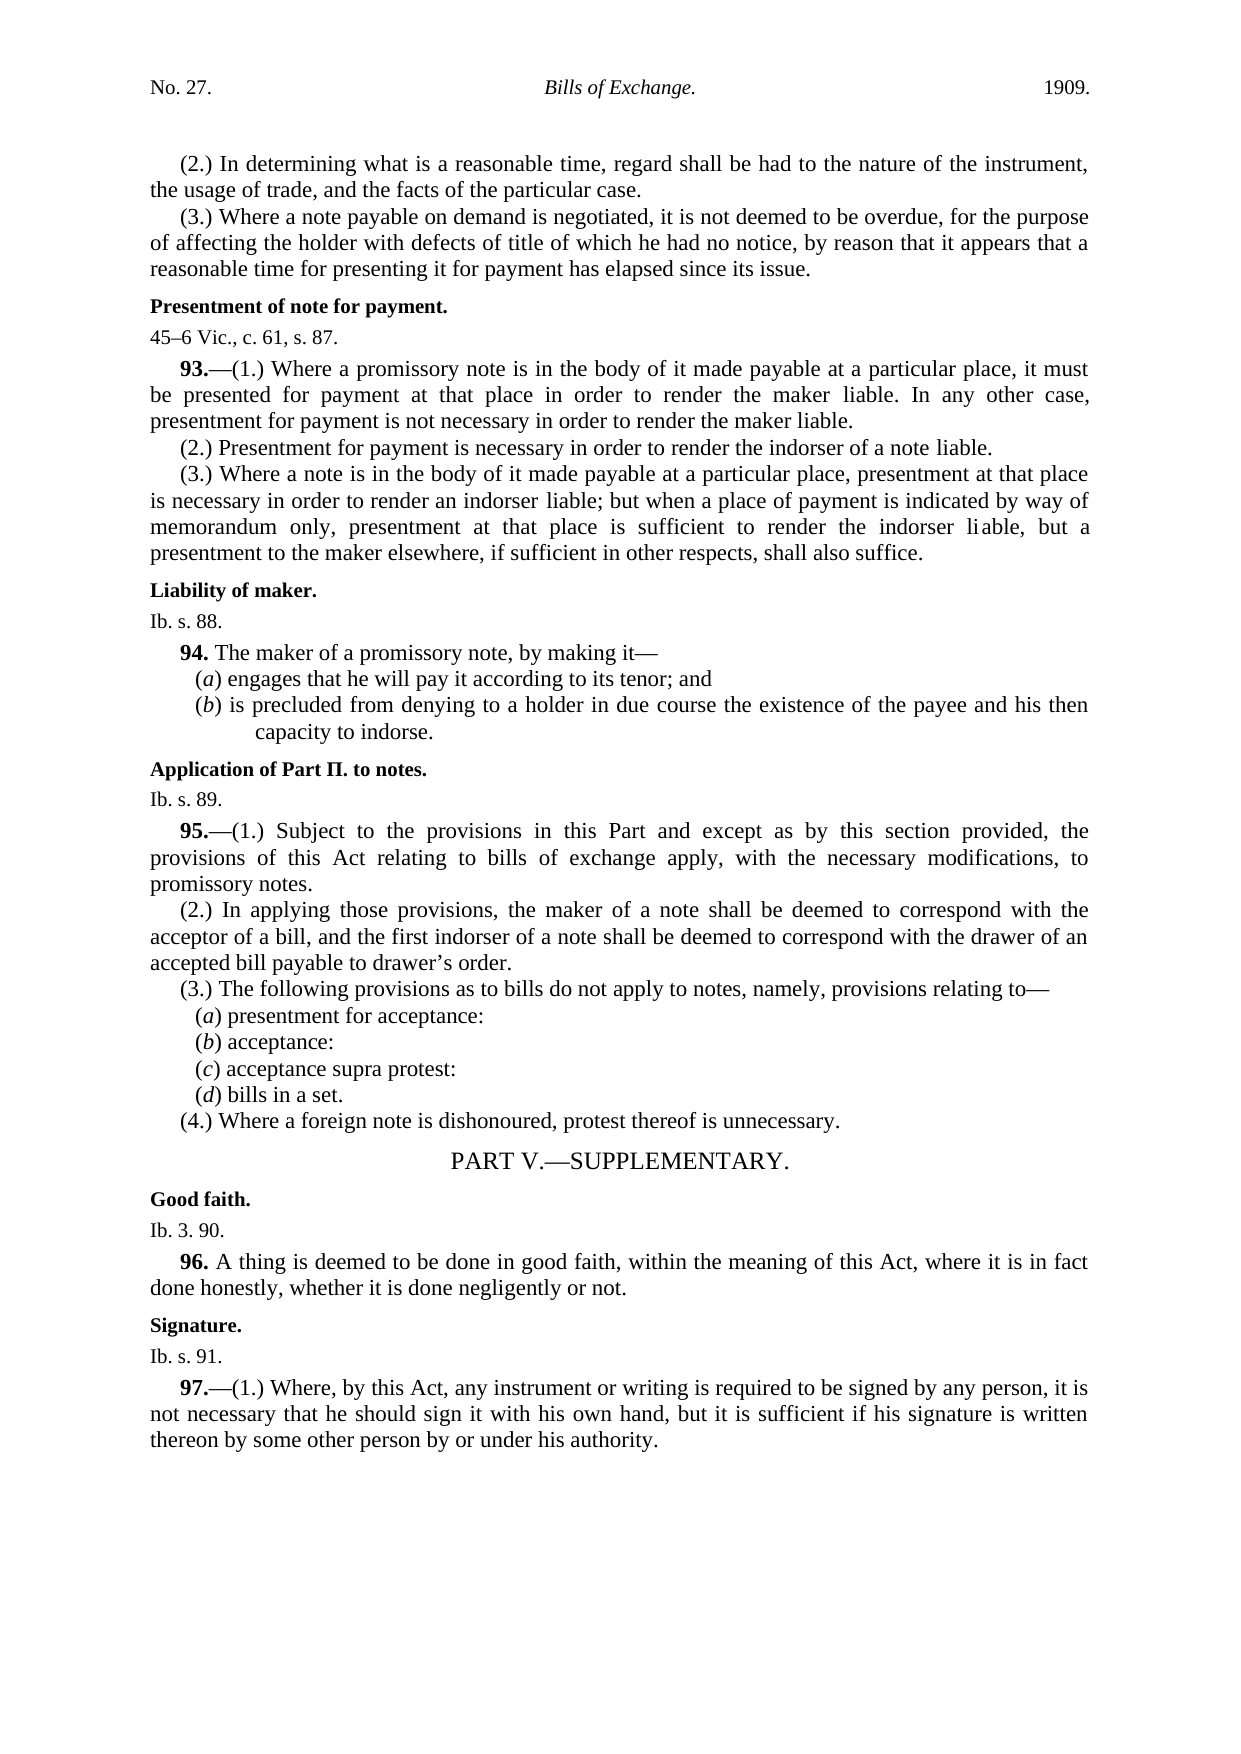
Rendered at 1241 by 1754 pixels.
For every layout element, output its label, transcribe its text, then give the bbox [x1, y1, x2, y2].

text Good faith. [150, 1187, 1090, 1211]
text (d) bills in a set. [195, 1081, 1090, 1107]
text (c) acceptance supra protest: [195, 1054, 1090, 1081]
text (3.) Where a note payable on demand is negotiated, it is not deemed to be overdue, for the purpose of affecting the holder with defects of title of which he had no notice, by reason that it appears that a reasonable time for presenting it for payment has elapsed since its issue. [150, 203, 1090, 282]
text Signature. [150, 1313, 1090, 1337]
text (3.) Where a note is in the body of it made payable at a particular place, presentment at that place is necessary in order to render an indorser liable; but when a place of payment is indicated by way of memorandum only, presentment at that place is sufficient to render the indorser liable, but a presentment to the maker elsewhere, if sufficient in other respects, shall also suffice. [150, 460, 1090, 566]
text (2.) Presentment for payment is necessary in order to render the indorser of a note liable. [150, 434, 1090, 460]
text (2.) In determining what is a reasonable time, regard shall be had to the nature of the instrument, the usage of trade, and the facts of the particular case. [150, 150, 1090, 203]
text 94. The maker of a promissory note, by making it— [150, 639, 1090, 665]
text Liability of maker. [150, 578, 1090, 602]
text (a) engages that he will pay it according to its tenor; and [195, 665, 1090, 692]
text (b) acceptance: [195, 1028, 1090, 1054]
text (b) is precluded from denying to a holder in due course the existence of the payee and his then capacity to indorse. [195, 692, 1090, 744]
text Ib. s. 89. [150, 787, 1090, 811]
text (2.) In applying those provisions, the maker of a note shall be deemed to correspond with the acceptor of a bill, and the first indorser of a note shall be deemed to correspond with the drawer of an accepted bill payable to drawer’s order. [150, 896, 1090, 976]
text 93.—(1.) Where a promissory note is in the body of it made payable at a particular place, it must be presented for payment at that place in order to render the maker liable. In any other case, presentment for payment is not necessary in order to render the maker liable. [150, 355, 1090, 434]
text Ib. s. 91. [150, 1343, 1090, 1368]
text Presentment of note for payment. [150, 294, 1090, 318]
text (a) presentment for acceptance: [195, 1002, 1090, 1028]
text 95.—(1.) Subject to the provisions in this Part and except as by this section provided, the provisions of this Act relating to bills of exchange apply, with the necessary modifications, to promissory notes. [150, 817, 1090, 896]
text Ib. 3. 90. [150, 1218, 1090, 1242]
text 97.—(1.) Where, by this Act, any instrument or writing is required to be signed by any person, it is not necessary that he should sign it with his own hand, but it is sufficient if his signature is written thereon by some other person by or under his authority. [150, 1374, 1090, 1453]
text (4.) Where a foreign note is dishonoured, protest thereof is unnecessary. [150, 1107, 1090, 1134]
text Application of Part П. to notes. [150, 757, 1090, 781]
text 45–6 Vic., c. 61, s. 87. [150, 324, 1090, 349]
text PART V.—SUPPLEMENTARY. [150, 1146, 1090, 1175]
text 96. A thing is deemed to be done in good faith, within the meaning of this Act, where it is in fact done honestly, whether it is done negligently or not. [150, 1248, 1090, 1301]
text (3.) The following provisions as to bills do not apply to notes, namely, provisions relating to— [150, 976, 1090, 1002]
text Ib. s. 88. [150, 608, 1090, 633]
